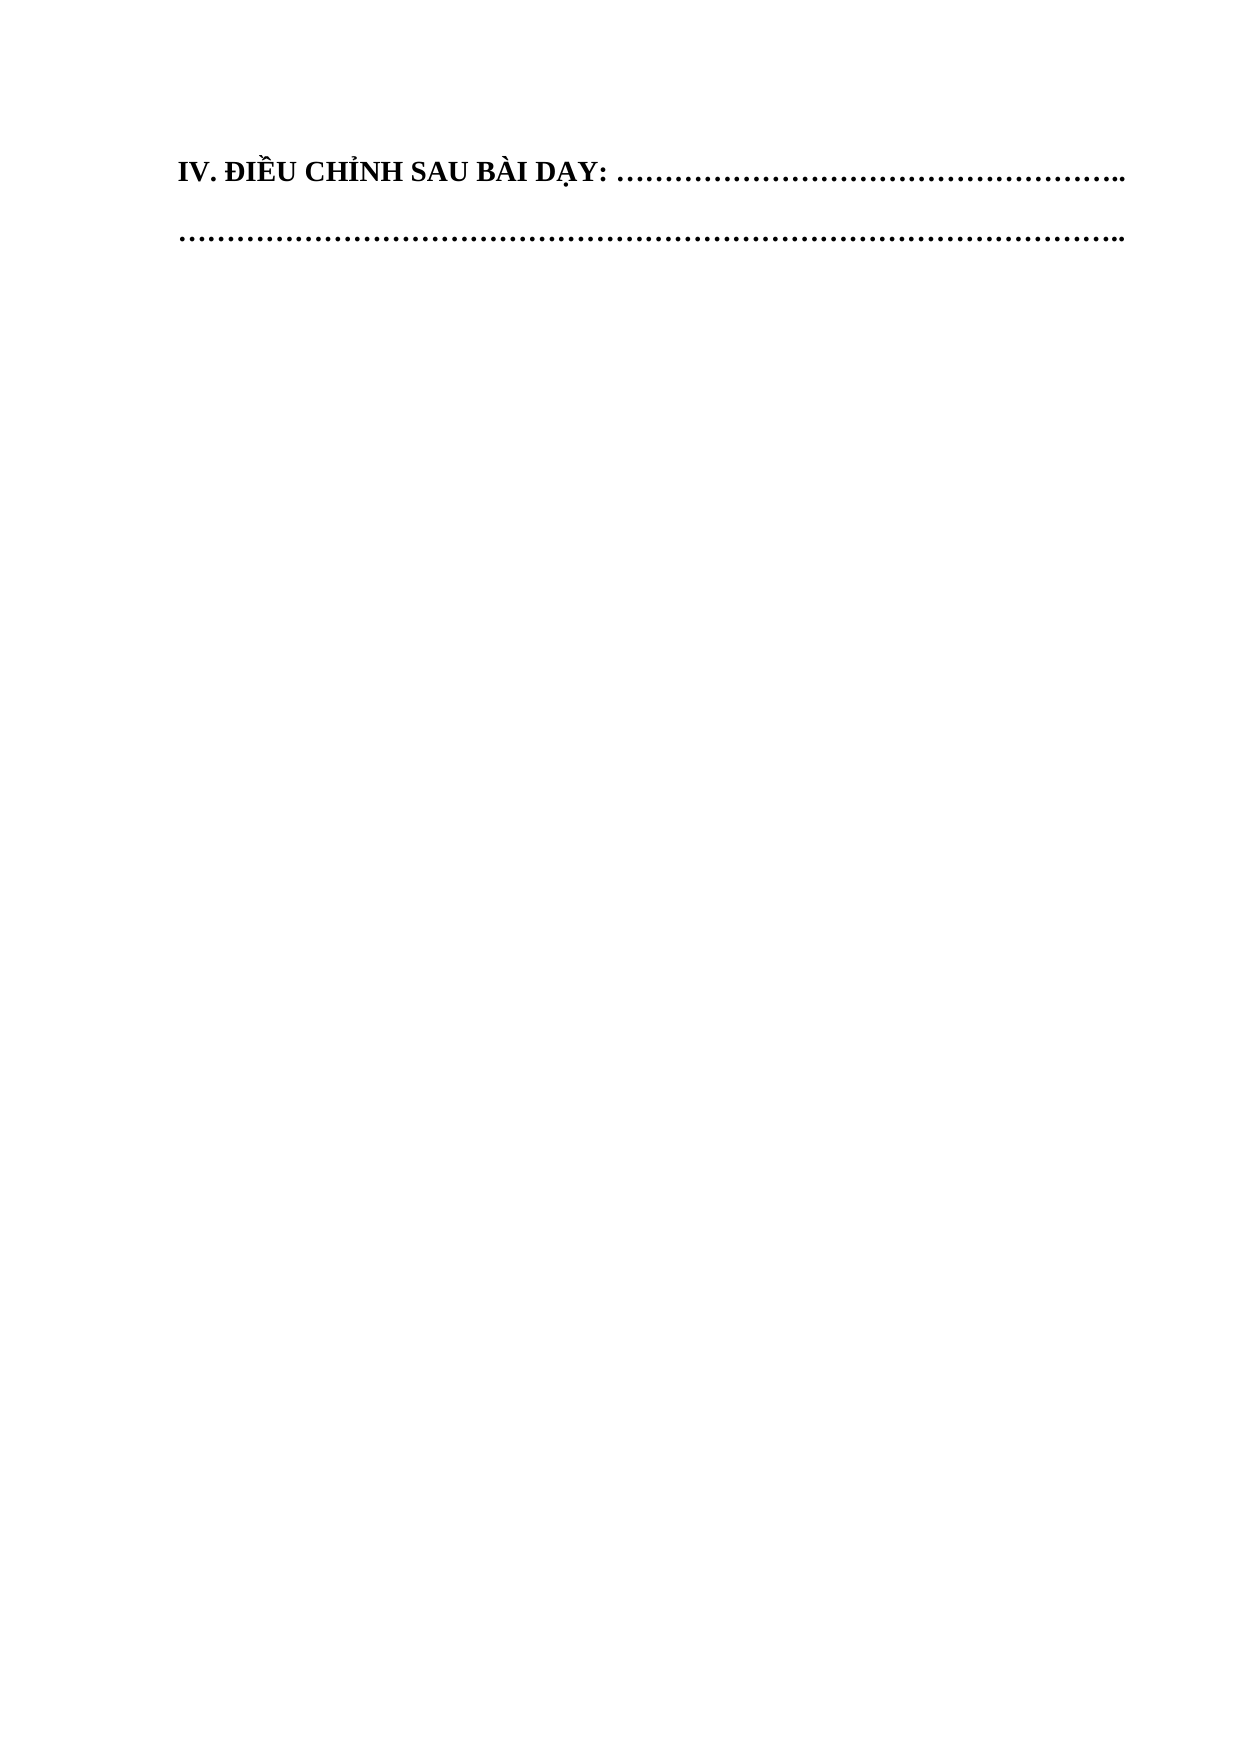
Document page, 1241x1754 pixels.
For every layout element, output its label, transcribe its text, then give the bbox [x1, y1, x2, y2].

text IV. ĐIỀU CHỈNH SAU BÀI DẠY: …………………………………………….. [177, 154, 1152, 188]
text …………………………………………………………………………………….. [177, 214, 1152, 247]
